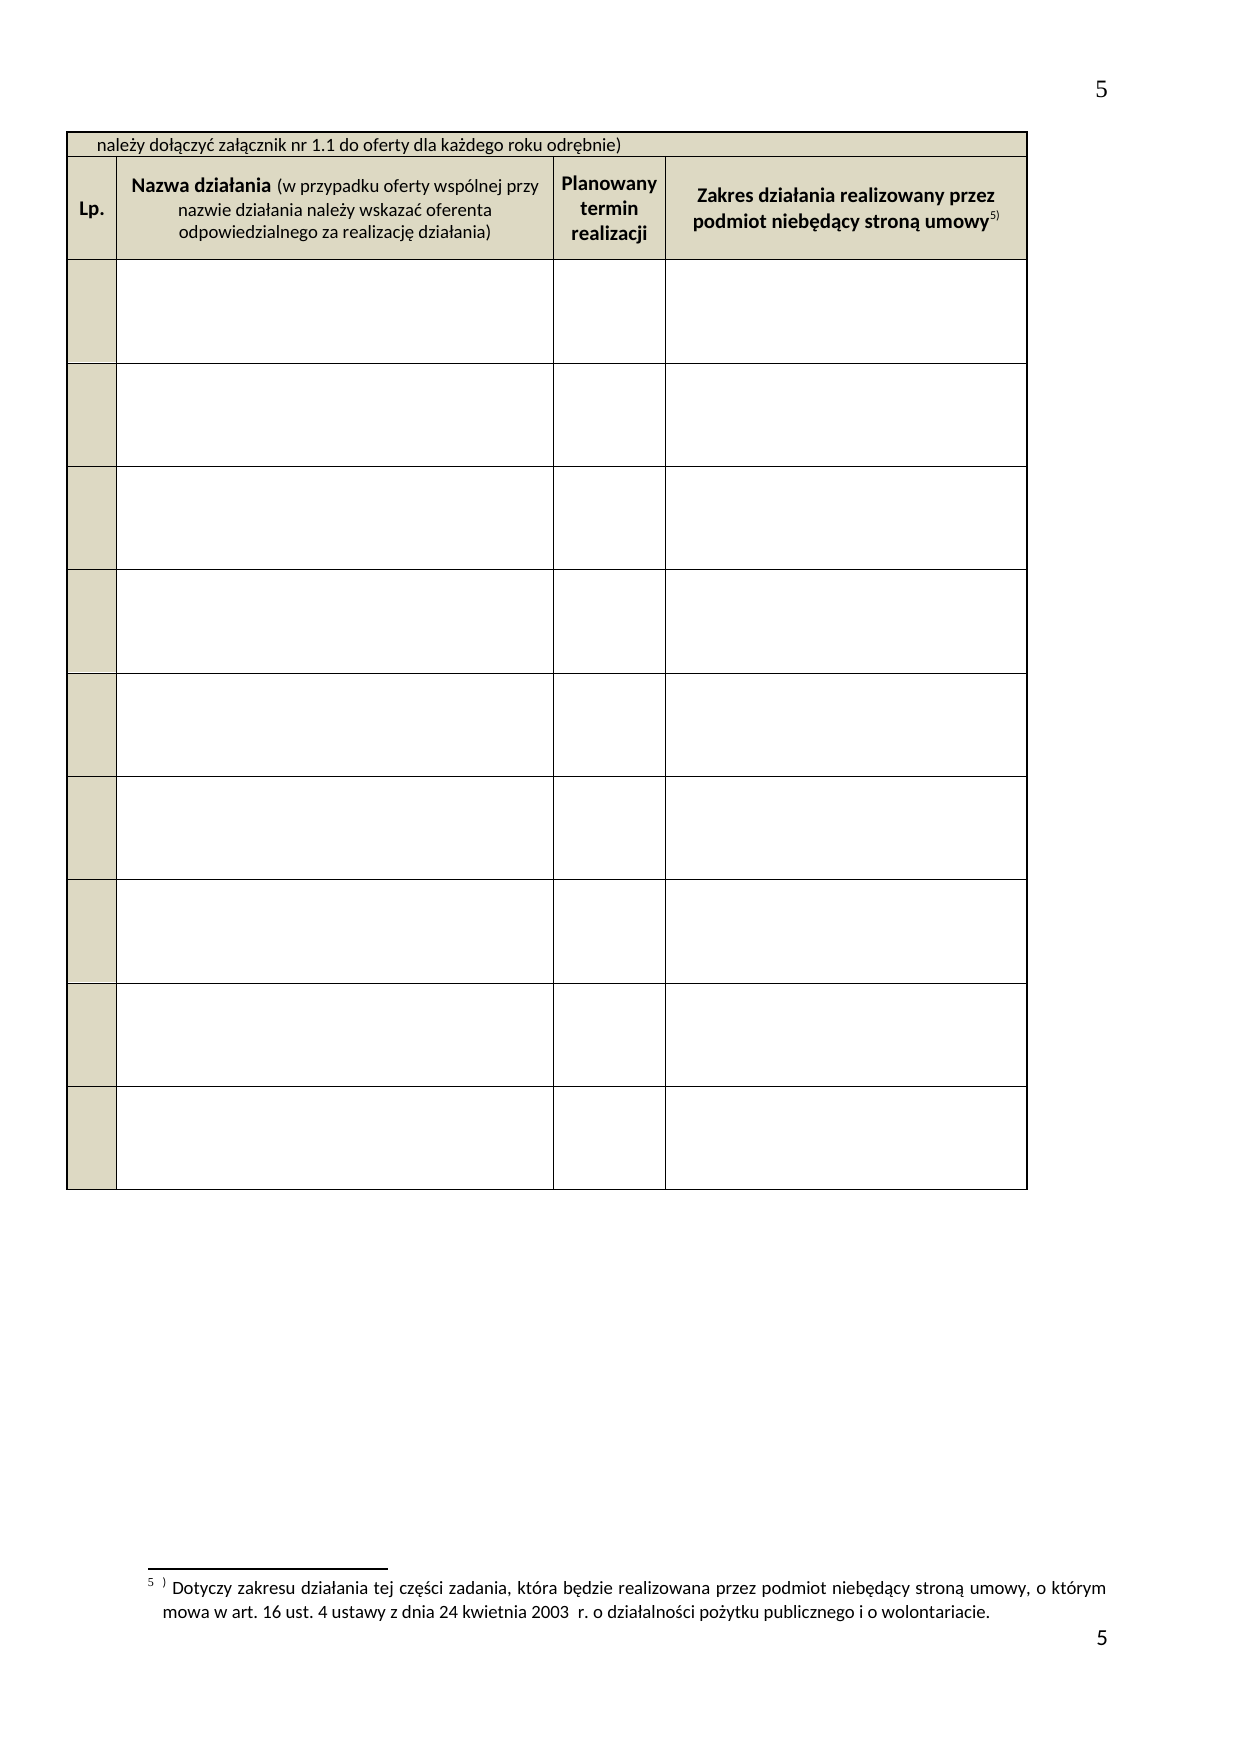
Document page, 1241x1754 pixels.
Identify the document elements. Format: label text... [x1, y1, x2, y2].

table_cell Zakres działania realizowany przez podmiot niebędący stroną umowy) [666, 157, 1026, 259]
table_cell [554, 260, 665, 362]
table_cell [117, 467, 553, 569]
table_cell [554, 467, 665, 569]
table_cell [68, 364, 116, 466]
table_cell [117, 984, 553, 1086]
table_cell [554, 984, 665, 1086]
table_cell [117, 570, 553, 672]
table_cell [117, 674, 553, 776]
table_cell [554, 777, 665, 879]
table_cell [554, 364, 665, 466]
table_cell [666, 467, 1026, 569]
table_cell [68, 674, 116, 776]
table_cell [117, 364, 553, 466]
table_cell [68, 1087, 116, 1189]
table_cell [554, 1087, 665, 1189]
table_cell [554, 674, 665, 776]
table_cell [666, 777, 1026, 879]
table_cell [68, 467, 116, 569]
table_cell [666, 1087, 1026, 1189]
table_cell [666, 984, 1026, 1086]
table_cell [117, 260, 553, 362]
table_cell [68, 880, 116, 982]
table_cell [68, 570, 116, 672]
table_cell [117, 1087, 553, 1189]
table_cell [666, 364, 1026, 466]
table_cell [554, 570, 665, 672]
table_cell [666, 570, 1026, 672]
table_cell [666, 260, 1026, 362]
table_cell Lp. [68, 157, 116, 259]
table_cell Nazwa działania (w przypadku oferty wspólnej przy nazwie działania należy wskazać oferenta odpowiedzialnego za realizację działania) [117, 157, 553, 259]
table_cell [117, 880, 553, 982]
table_cell [68, 777, 116, 879]
table_cell [68, 984, 116, 1086]
table_cell [68, 260, 116, 362]
table_cell [666, 880, 1026, 982]
table_cell [554, 880, 665, 982]
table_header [68, 133, 1026, 156]
table_cell [117, 777, 553, 879]
table_cell Planowany termin realizacji [554, 157, 665, 259]
table_cell [666, 674, 1026, 776]
